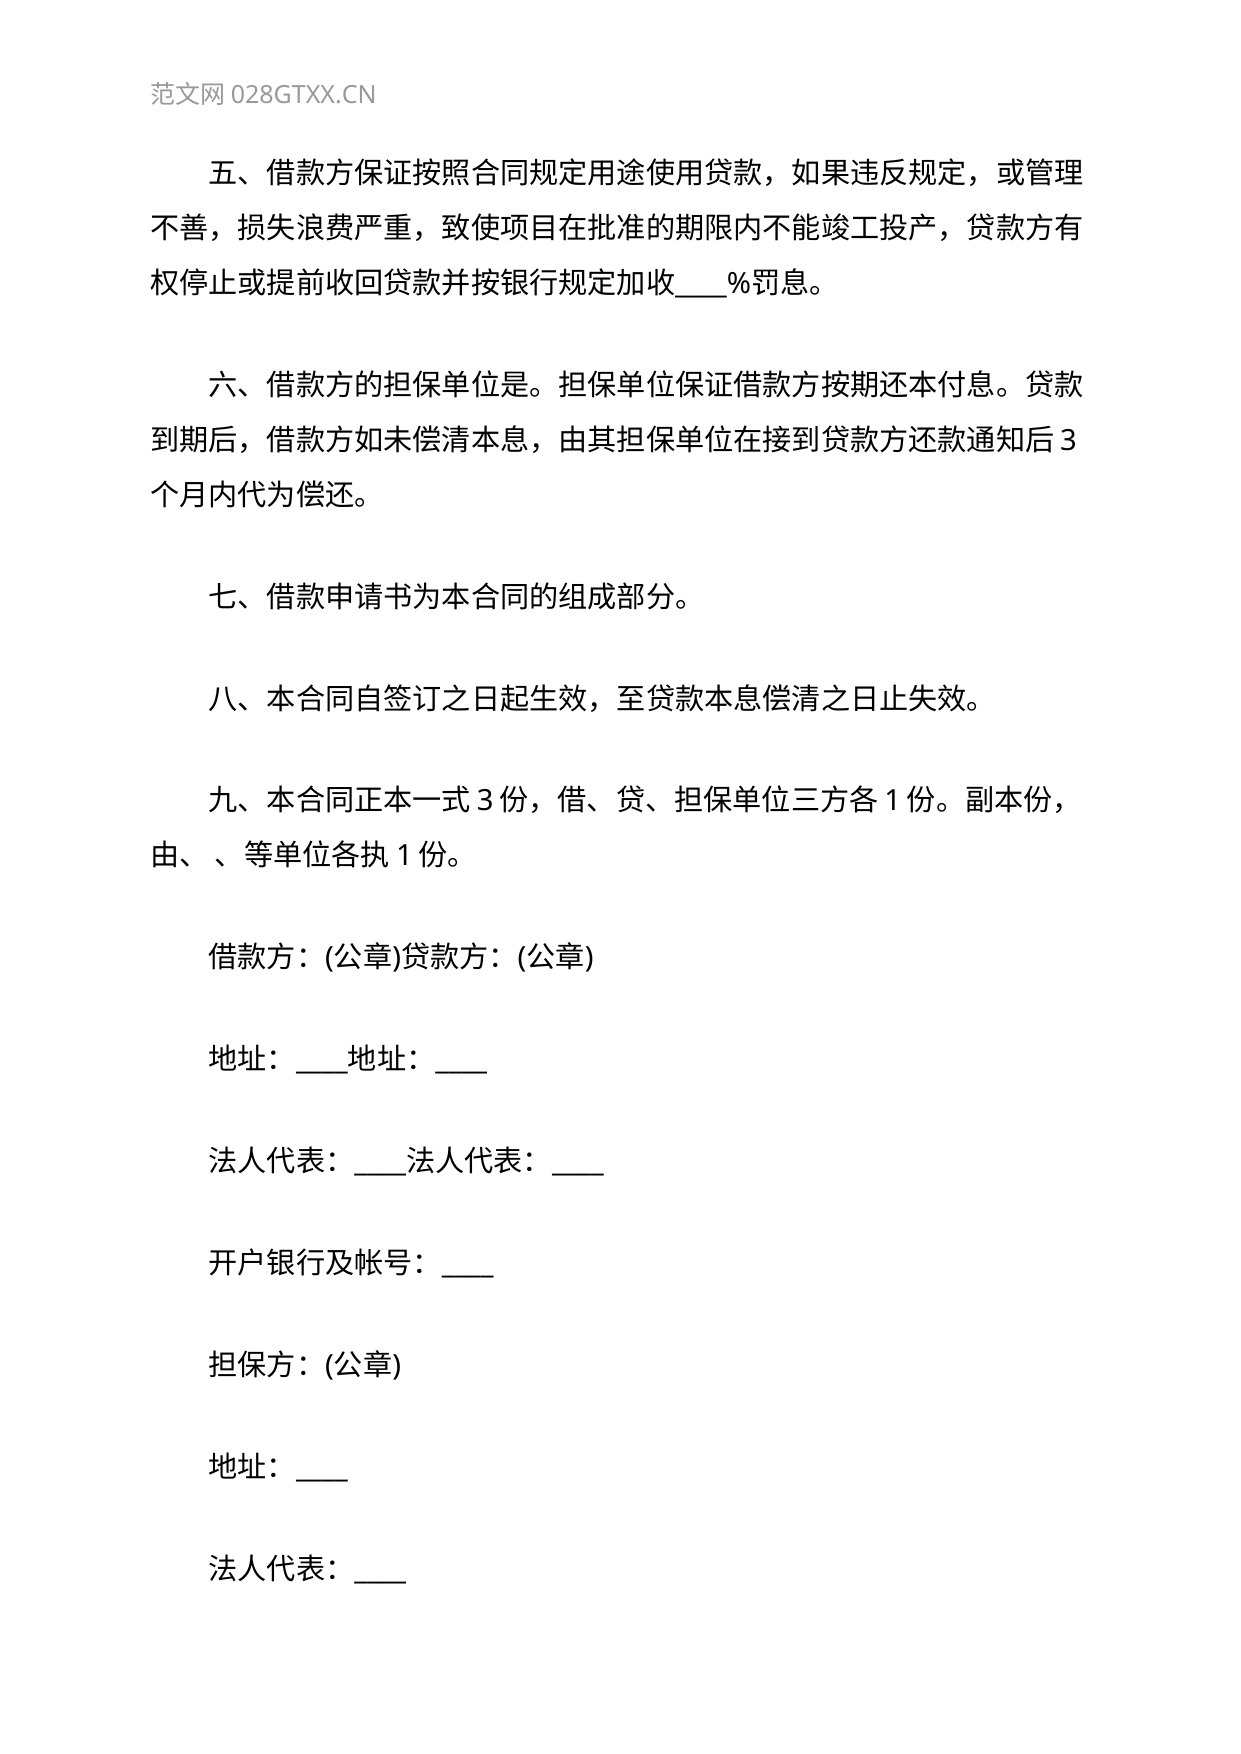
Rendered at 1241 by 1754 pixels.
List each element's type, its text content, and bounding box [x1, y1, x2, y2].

text 借款方：(公章)贷款方：(公章) [150, 934, 1090, 976]
text 地址：____ [150, 1444, 1090, 1486]
text 五、借款方保证按照合同规定用途使用贷款，如果违反规定，或管理不善，损失浪费严重，致使项目在批准的期限内不能竣工投产，贷款方有权停止或提前收回贷款并按银行规定加收____%罚息。 [150, 150, 1090, 302]
text 九、本合同正本一式3份，借、贷、担保单位三方各1份。副本份，由、 、等单位各执1份。 [150, 777, 1090, 874]
text 六、借款方的担保单位是。担保单位保证借款方按期还本付息。贷款到期后，借款方如未偿清本息，由其担保单位在接到贷款方还款通知后3个月内代为偿还。 [150, 362, 1090, 514]
text 七、借款申请书为本合同的组成部分。 [150, 573, 1090, 616]
text 法人代表：____ [150, 1546, 1090, 1588]
text 八、本合同自签订之日起生效，至贷款本息偿清之日止失效。 [150, 675, 1090, 717]
text 开户银行及帐号：____ [150, 1240, 1090, 1282]
text 法人代表：____法人代表：____ [150, 1138, 1090, 1180]
text 担保方：(公章) [150, 1342, 1090, 1384]
text 地址：____地址：____ [150, 1036, 1090, 1078]
